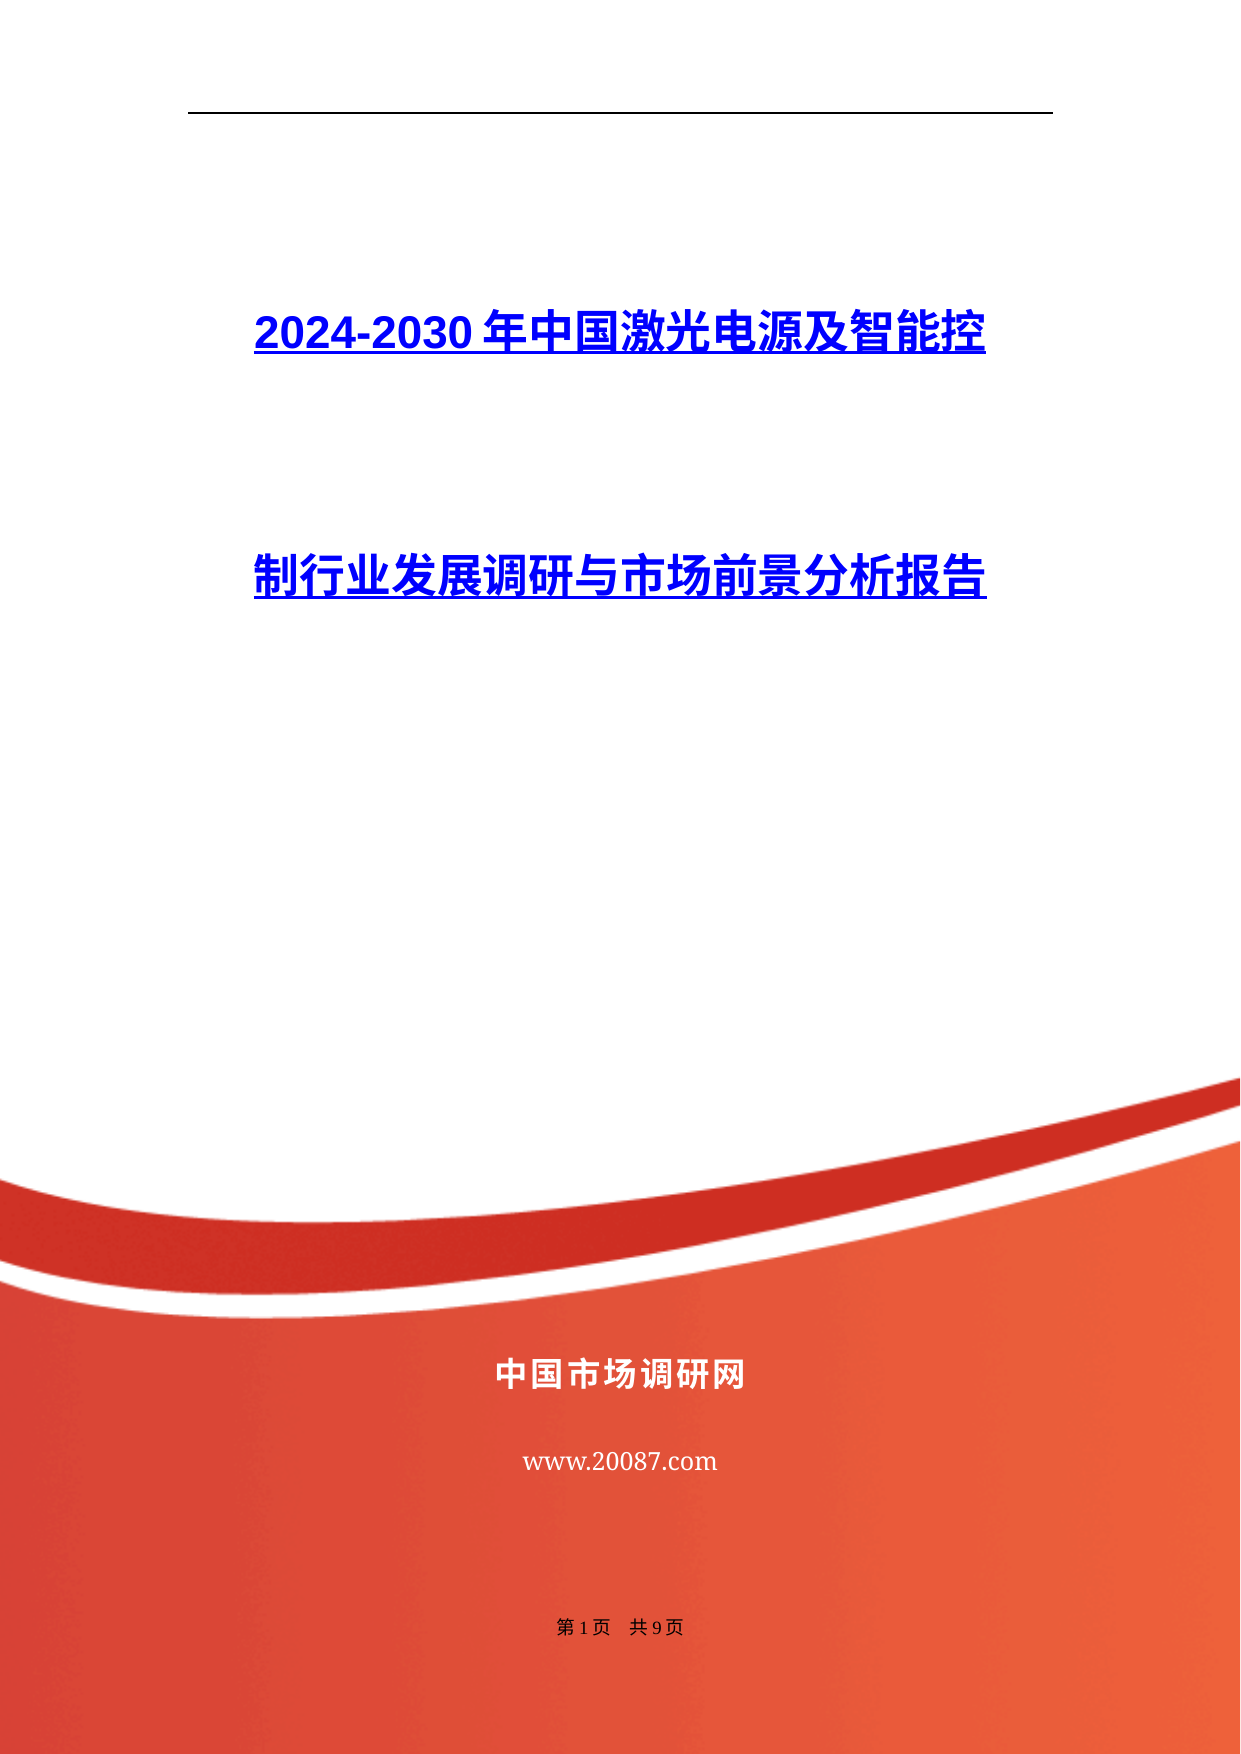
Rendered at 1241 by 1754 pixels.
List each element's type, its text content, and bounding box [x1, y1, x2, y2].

picture [0, 1006, 1241, 1754]
subtitle 中国市场调研网 [187, 1339, 1053, 1404]
table_header 2024-2030年中国激光电源及智能控制行业发展调研与市场前景分析报告 [188, 207, 1053, 773]
text www.20087.com [187, 1428, 1053, 1493]
